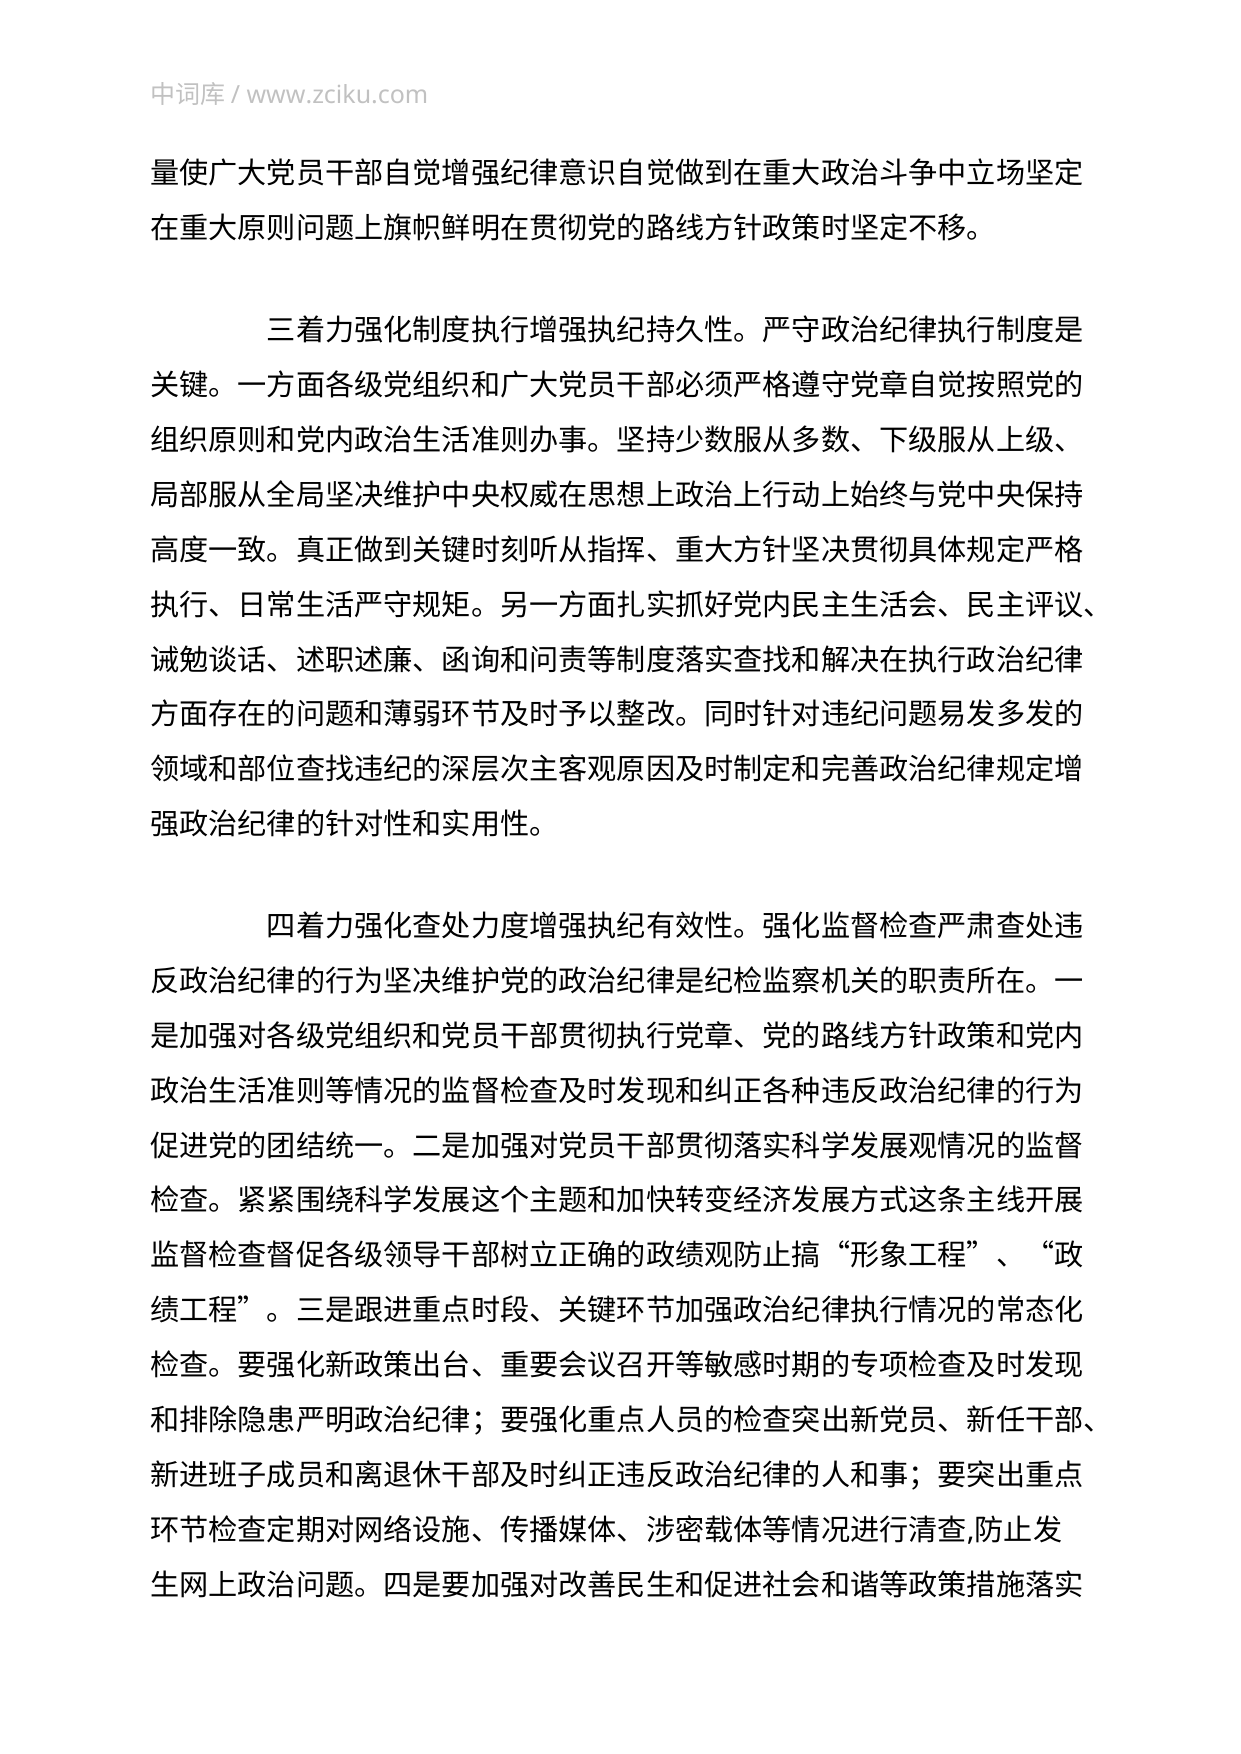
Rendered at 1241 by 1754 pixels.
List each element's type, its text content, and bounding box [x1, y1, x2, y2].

text 三着力强化制度执行增强执纪持久性。严守政治纪律执行制度是关键。一方面各级党组织和广大党员干部必须严格遵守党章自觉按照党的组织原则和党内政治生活准则办事。坚持少数服从多数、下级服从上级、局部服从全局坚决维护中央权威在思想上政治上行动上始终与党中央保持高度一致。真正做到关键时刻听从指挥、重大方针坚决贯彻具体规定严格执行、日常生活严守规矩。另一方面扎实抓好党内民主生活会、民主评议、诫勉谈话、述职述廉、函询和问责等制度落实查找和解决在执行政治纪律方面存在的问题和薄弱环节及时予以整改。同时针对违纪问题易发多发的领域和部位查找违纪的深层次主客观原因及时制定和完善政治纪律规定增强政治纪律的针对性和实用性。 [150, 307, 1090, 843]
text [150, 902, 1090, 1604]
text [150, 150, 1090, 247]
